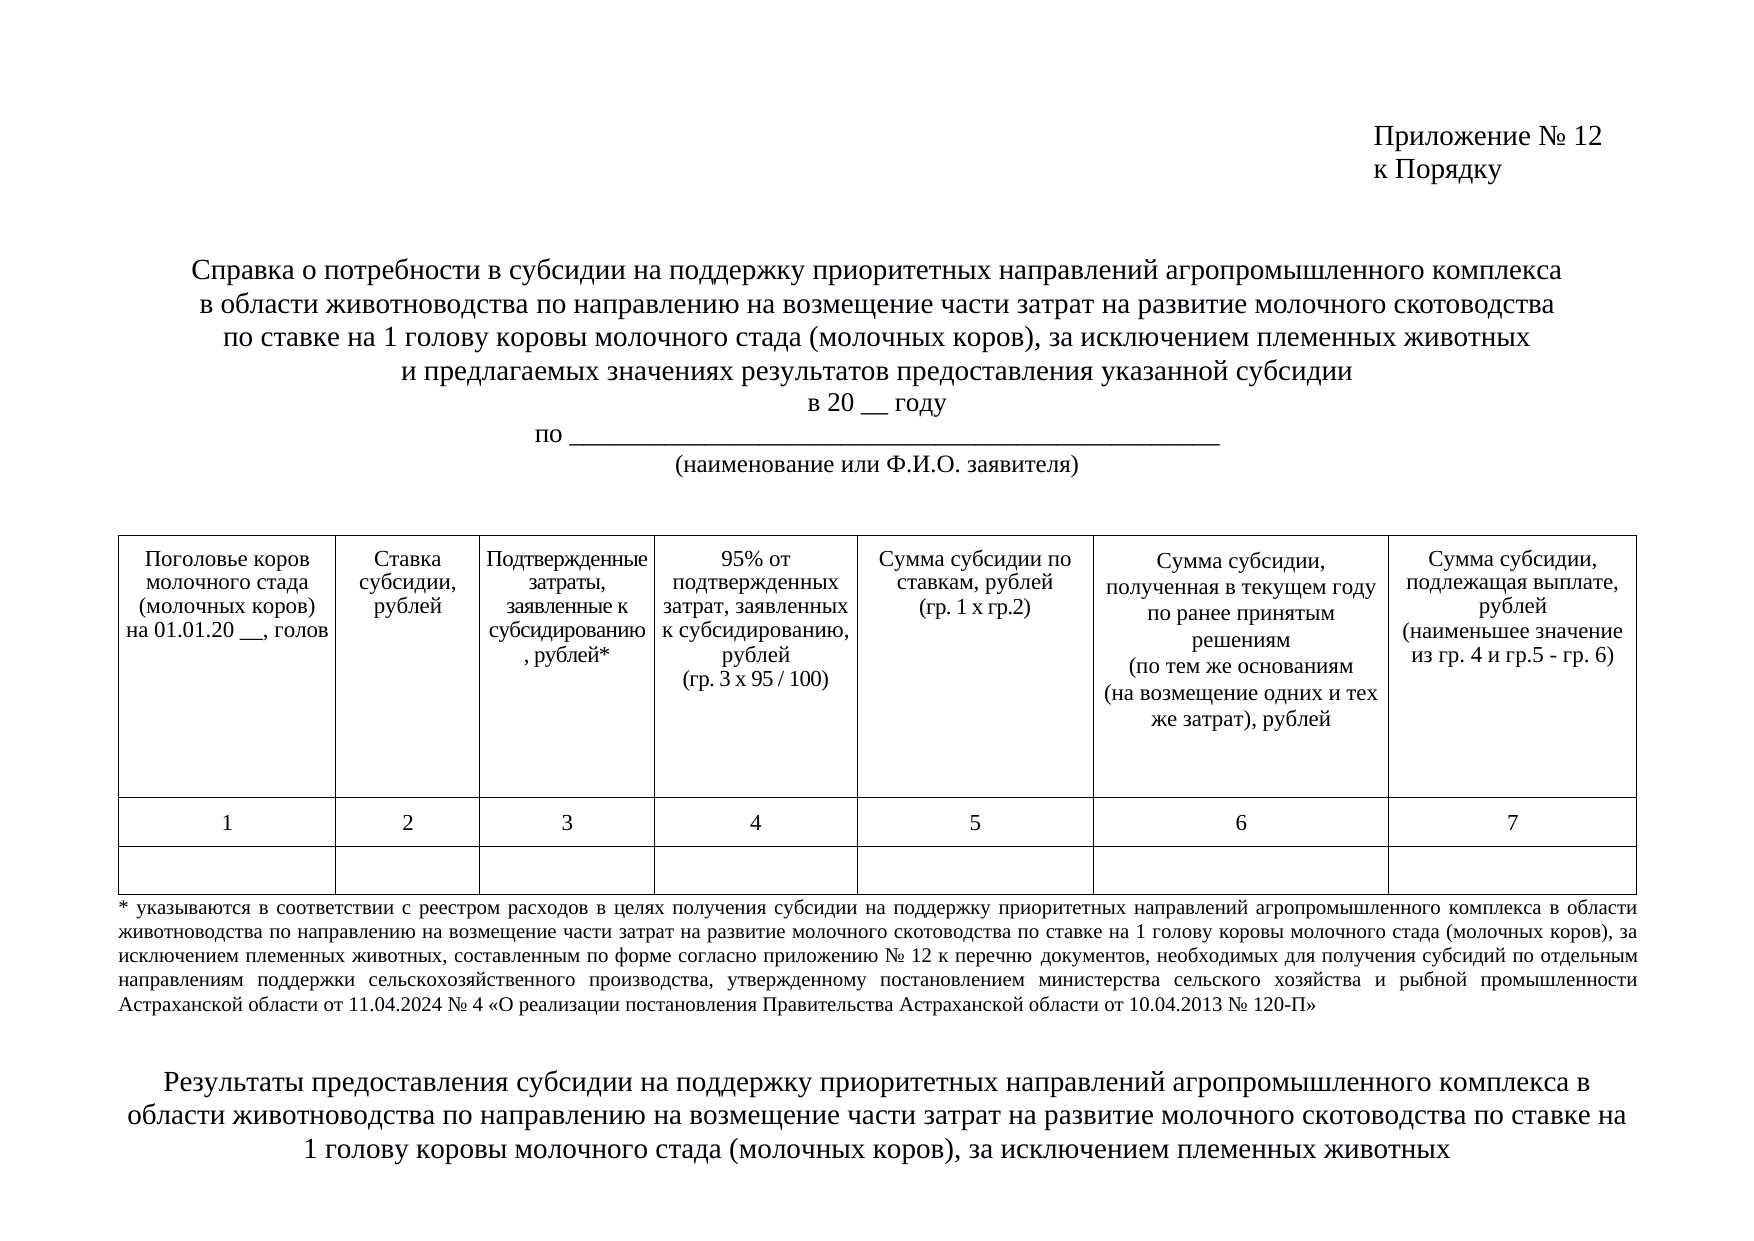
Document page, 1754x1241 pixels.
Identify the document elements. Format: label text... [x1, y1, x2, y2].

table_cell [1094, 847, 1388, 894]
text * указываются в соответствии с реестром расходов в целях получения субсидии на поддержку приоритетных направлений агропромышленного комплекса в области животноводства по направлению на возмещение части затрат на развитие молочного скотоводства по ставке на 1 голову коровы молочного стада (молочных коров), за исключением племенных животных, составленным по форме согласно приложению № 12 к перечню документов, необходимых для получения субсидий по отдельным направлениям поддержки сельскохозяйственного производства, утвержденному постановлением министерства сельского хозяйства и рыбной промышленности Астраханской области от 11.04.2024 № 4 «О реализации постановления Правительства Астраханской области от 10.04.2013 № 120-П» [118, 895, 1639, 1016]
text и предлагаемых значениях результатов предоставления указанной субсидии [118, 353, 1636, 386]
table_header Подтвержденные затраты, заявленные к субсидированию, рублей* [480, 536, 654, 797]
table_cell 4 [655, 798, 857, 846]
table_cell 3 [480, 798, 654, 846]
table_header Сумма субсидии по ставкам, рублей (гр. 1 х гр.2) [858, 536, 1093, 797]
table_cell [336, 847, 479, 894]
table_cell [480, 847, 654, 894]
table_header Ставка субсидии, рублей [336, 536, 479, 797]
table_header Сумма субсидии, полученная в текущем году по ранее принятым решениям (по тем же основаниям (на возмещение одних и тех же затрат), рублей [1094, 536, 1388, 797]
table_cell 5 [858, 798, 1093, 846]
text (наименование или Ф.И.О. заявителя) [118, 449, 1636, 477]
table_header Поголовье коров молочного стада (молочных коров) на 01.01.20 __, голов [119, 536, 335, 797]
table_cell [858, 847, 1093, 894]
table_header 95% от подтвержденных затрат, заявленных к субсидированию, рублей (гр. 3 х 95 / 100) [655, 536, 857, 797]
text к Порядку [118, 152, 1651, 185]
table_header Сумма субсидии, подлежащая выплате, рублей (наименьшее значение из гр. 4 и гр.5 - гр. 6) [1389, 536, 1636, 797]
table_cell 2 [336, 798, 479, 846]
text по ставке на 1 голову коровы молочного стада (молочных коров), за исключением племенных животных [118, 319, 1636, 353]
text Результаты предоставления субсидии на поддержку приоритетных направлений агропромышленного комплекса в области животноводства по направлению на возмещение части затрат на развитие молочного скотоводства по ставке на 1 голову коровы молочного стада (молочных коров), за исключением племенных животных [118, 1064, 1636, 1164]
table_cell 1 [119, 798, 335, 846]
table_cell [1389, 847, 1636, 894]
text в 20 __ году [118, 386, 1636, 418]
text по ________________________________________________ [118, 418, 1636, 449]
text Приложение № 12 [118, 118, 1636, 152]
table_cell 7 [1389, 798, 1636, 846]
table_cell 6 [1094, 798, 1388, 846]
text в области животноводства по направлению на возмещение части затрат на развитие молочного скотоводства [118, 286, 1636, 319]
text Справка о потребности в субсидии на поддержку приоритетных направлений агропромышленного комплекса [118, 252, 1636, 286]
table_cell [119, 847, 335, 894]
table_cell [655, 847, 857, 894]
